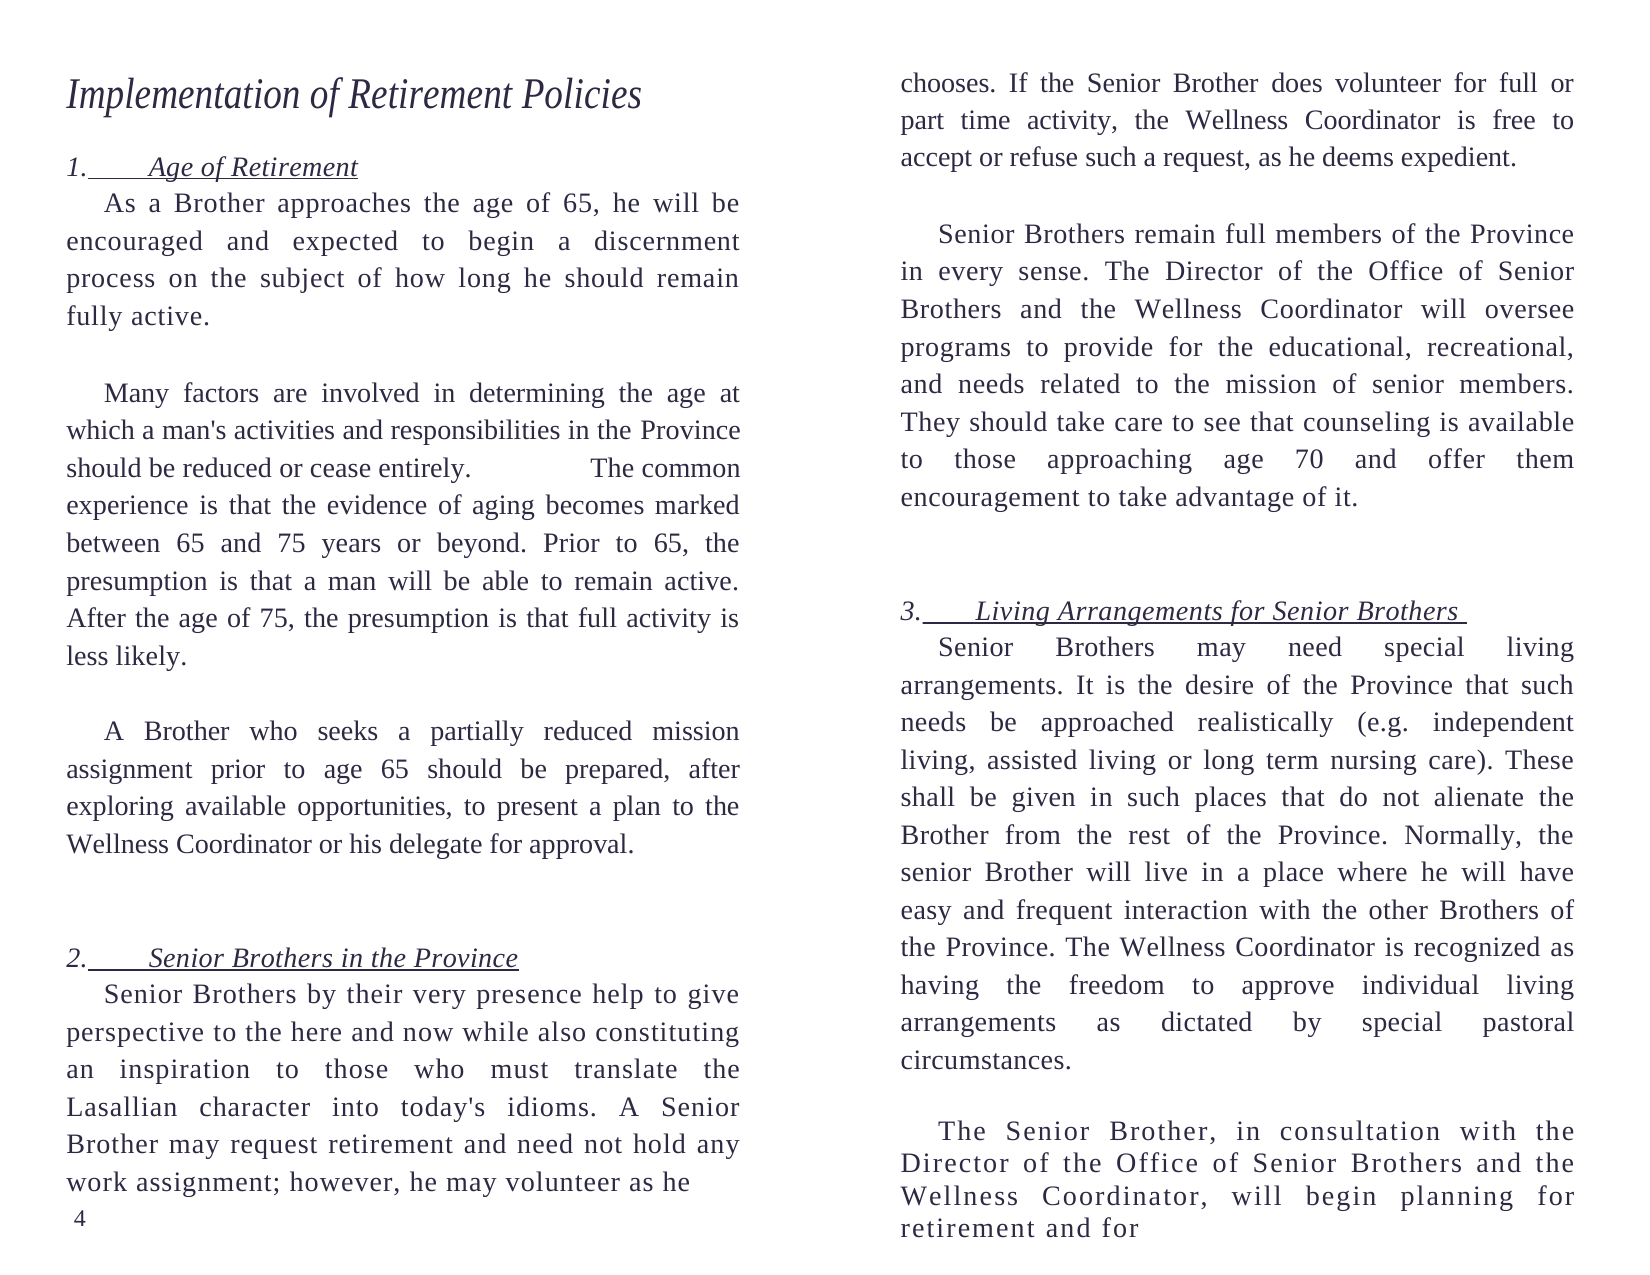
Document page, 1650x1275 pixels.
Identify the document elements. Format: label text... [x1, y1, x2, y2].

list Age of Retirement [66, 150, 741, 182]
text As a Brother approaches the age of 65, he will be encouraged and expected to begin a discernment process on the subject of how long he should remain fully active. [66, 183, 741, 333]
text chooses. If the Senior Brother does volunteer for full or part time activity, the Wellness Coordinator is free to accept or refuse such a request, as he deems expedient. [900, 62, 1576, 174]
text 4 [73, 1205, 741, 1232]
text Senior Brothers remain full members of the Province in every sense. The Director of the Office of Senior Brothers and the Wellness Coordinator will oversee programs to provide for the educational, recreational, and needs related to the mission of senior members. They should take care to see that counseling is available to those approaching age 70 and offer them encouragement to take advantage of it. [900, 213, 1576, 514]
text Many factors are involved in determining the age at which a man's activities and responsibilities in the Province should be reduced or cease entirely. The common experience is that the evidence of aging becomes marked between 65 and 75 years or beyond. Prior to 65, the presumption is that a man will be able to remain active. After the age of 75, the presumption is that full activity is less likely. [66, 372, 741, 673]
text The Senior Brother, in consultation with the Director of the Office of Senior Brothers and the Wellness Coordinator, will begin planning for retirement and for [900, 1114, 1576, 1244]
text Implementation of Retirement Policies [66, 62, 741, 120]
list Senior Brothers in the Province [66, 942, 741, 974]
list Living Arrangements for Senior Brothers [900, 595, 1576, 627]
text Senior Brothers by their very presence help to give perspective to the here and now while also constituting an inspiration to those who must translate the Lasallian character into today's idioms. A Senior Brother may request retirement and need not hold any work assignment; however, he may volunteer as he [66, 974, 741, 1199]
text A Brother who seeks a partially reduced mission assignment prior to age 65 should be prepared, after exploring available opportunities, to present a plan to the Wellness Coordinator or his delegate for approval. [66, 711, 741, 861]
text Senior Brothers may need special living arrangements. It is the desire of the Province that such needs be approached realistically (e.g. independent living, assisted living or long term nursing care). These shall be given in such places that do not alienate the Brother from the rest of the Province. Normally, the senior Brother will live in a place where he will have easy and frequent interaction with the other Brothers of the Province. The Wellness Coordinator is recognized as having the freedom to approve individual living arrangements as dictated by special pastoral circumstances. [900, 627, 1576, 1077]
